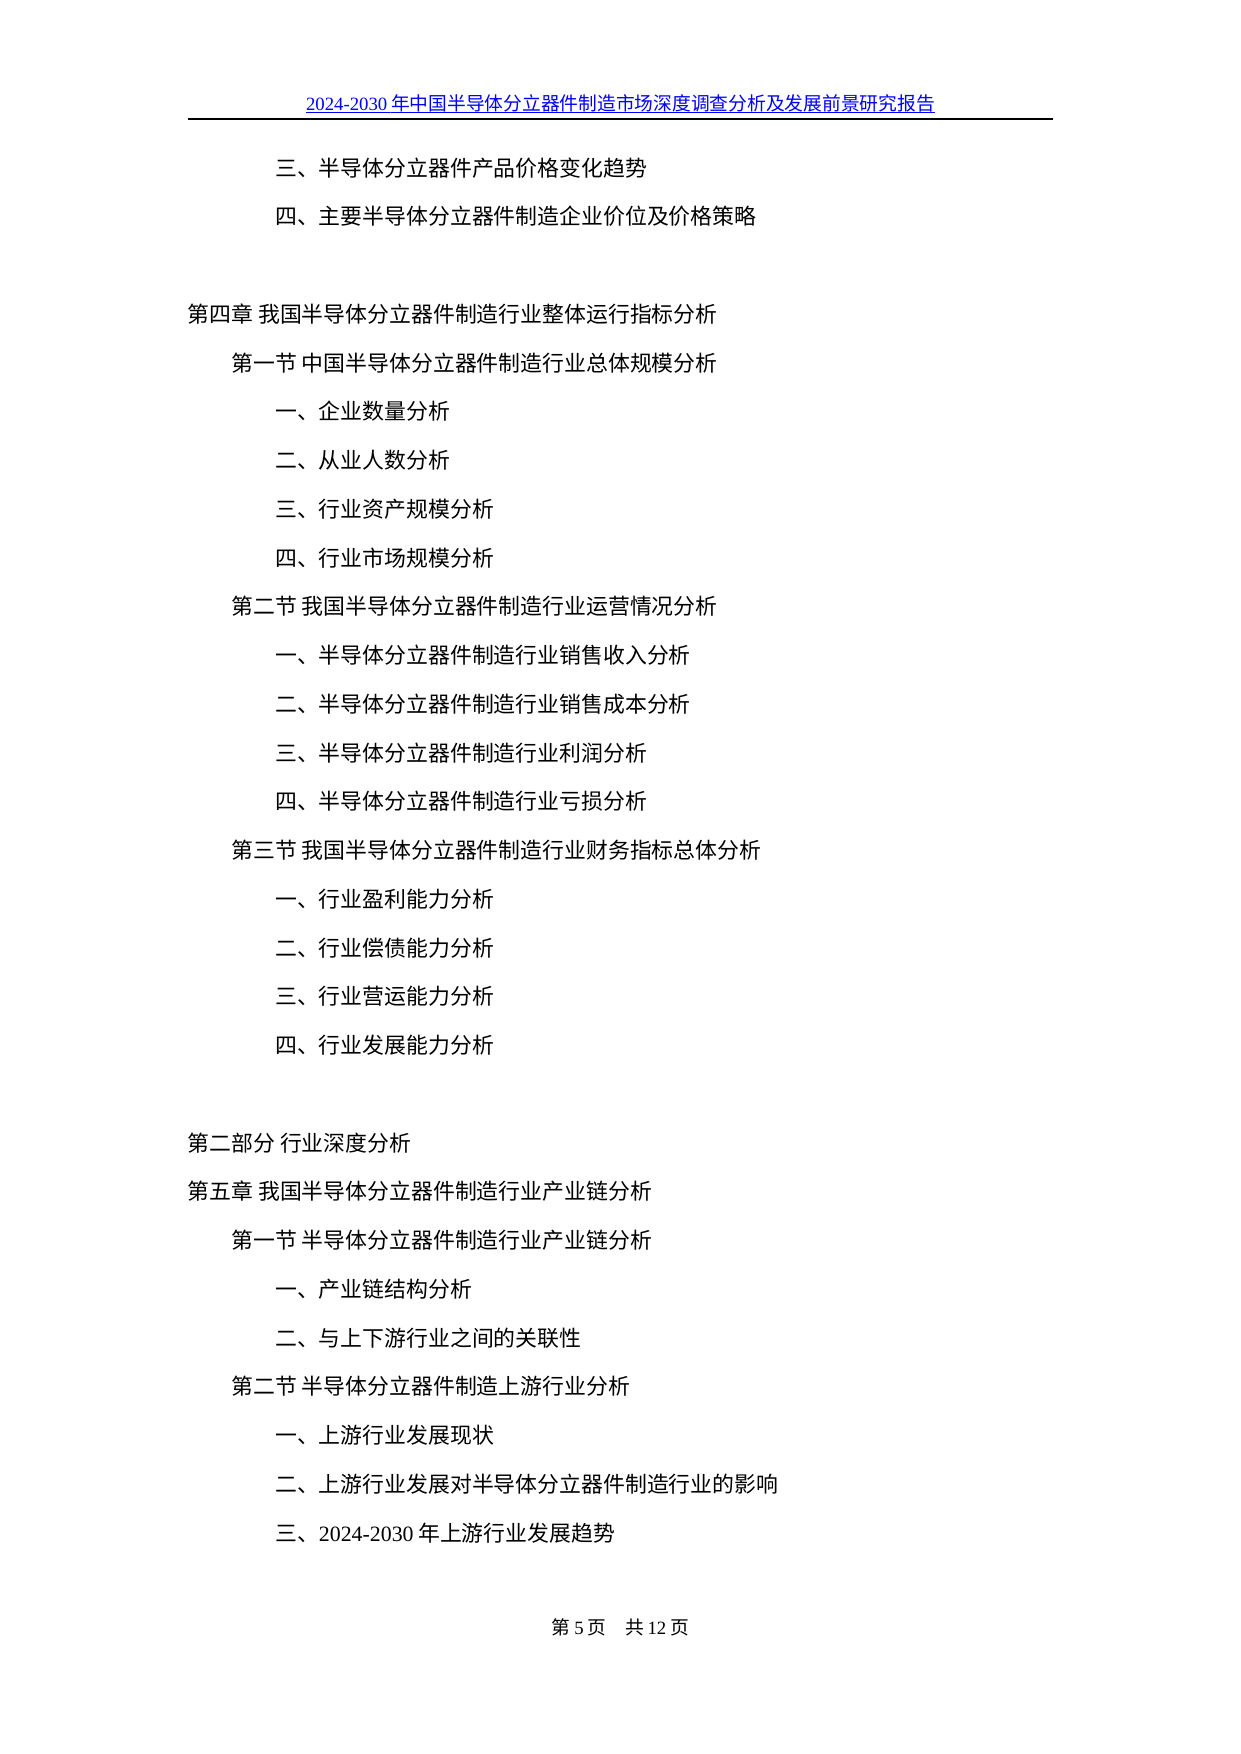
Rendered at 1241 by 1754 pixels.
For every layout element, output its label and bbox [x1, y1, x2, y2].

text [187, 150, 1053, 1548]
